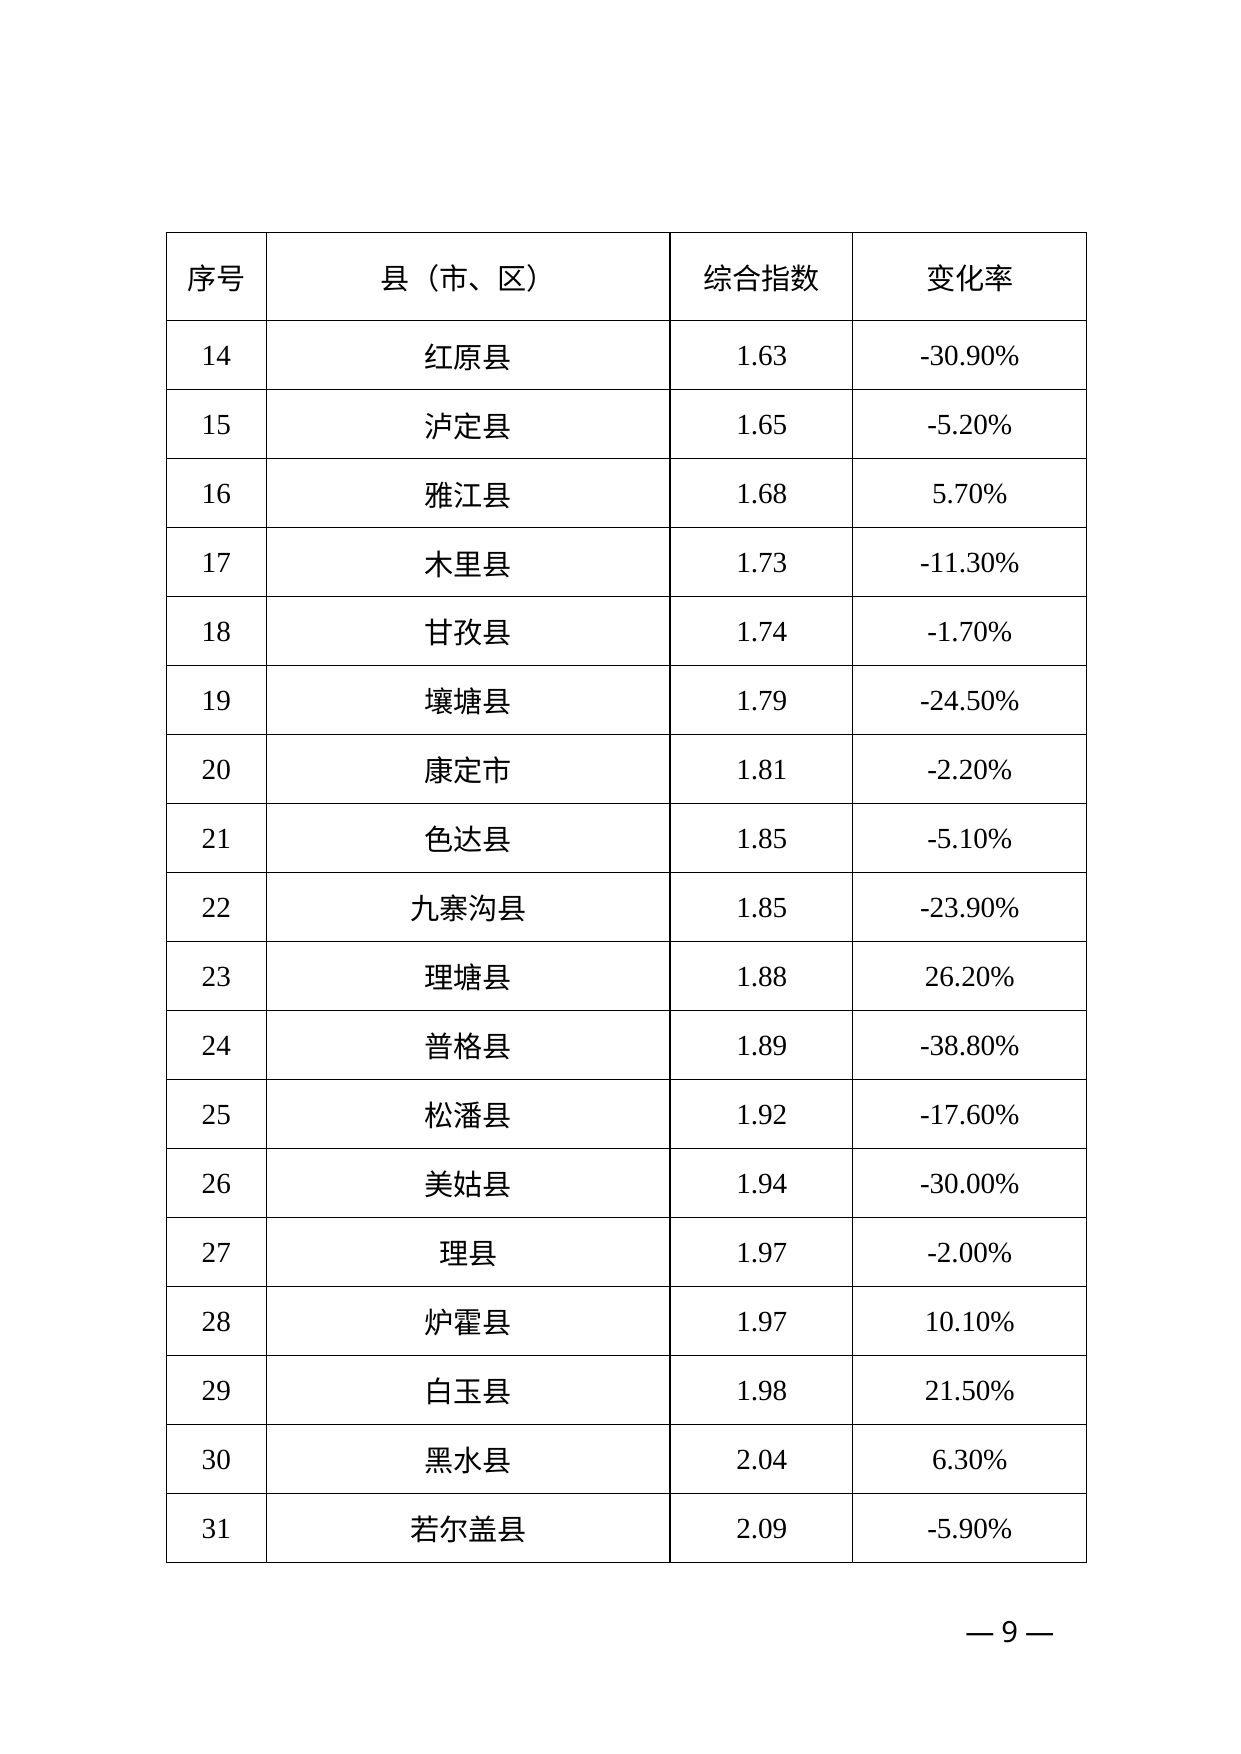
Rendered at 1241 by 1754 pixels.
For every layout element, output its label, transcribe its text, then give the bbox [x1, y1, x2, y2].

table_cell 色达县 [267, 804, 669, 872]
table_cell 1.89 [671, 1011, 852, 1079]
table_cell -38.80% [853, 1011, 1086, 1079]
table_cell 23 [167, 942, 266, 1010]
table_cell 31 [167, 1494, 266, 1562]
table_cell 若尔盖县 [267, 1494, 669, 1562]
table_cell 25 [167, 1080, 266, 1148]
table_cell 2.04 [671, 1425, 852, 1493]
table_cell 甘孜县 [267, 597, 669, 665]
table_cell 九寨沟县 [267, 873, 669, 941]
table_cell 1.97 [671, 1287, 852, 1355]
table_cell 24 [167, 1011, 266, 1079]
table_cell 1.65 [671, 390, 852, 458]
table_header 变化率 [853, 233, 1086, 320]
table_cell 壤塘县 [267, 666, 669, 734]
table_cell 10.10% [853, 1287, 1086, 1355]
table_cell 松潘县 [267, 1080, 669, 1148]
table_cell 1.85 [671, 873, 852, 941]
table_header 县（市、区） [267, 233, 669, 320]
table_cell -5.10% [853, 804, 1086, 872]
table_cell 15 [167, 390, 266, 458]
table_cell 26.20% [853, 942, 1086, 1010]
table_cell 22 [167, 873, 266, 941]
table_cell 16 [167, 459, 266, 527]
table_cell 1.94 [671, 1149, 852, 1217]
table_cell -17.60% [853, 1080, 1086, 1148]
table_cell -30.90% [853, 321, 1086, 389]
table_cell 雅江县 [267, 459, 669, 527]
table_header 序号 [167, 233, 266, 320]
table_cell 1.79 [671, 666, 852, 734]
table_cell 理塘县 [267, 942, 669, 1010]
table_cell 17 [167, 528, 266, 596]
table_cell 21 [167, 804, 266, 872]
table_cell 1.85 [671, 804, 852, 872]
table_cell 27 [167, 1218, 266, 1286]
table_cell 6.30% [853, 1425, 1086, 1493]
table_cell 26 [167, 1149, 266, 1217]
table_cell 28 [167, 1287, 266, 1355]
table_cell 康定市 [267, 735, 669, 803]
table_cell 14 [167, 321, 266, 389]
table_cell 1.98 [671, 1356, 852, 1424]
table_cell 1.68 [671, 459, 852, 527]
table_cell -30.00% [853, 1149, 1086, 1217]
table_cell 30 [167, 1425, 266, 1493]
table_cell 1.81 [671, 735, 852, 803]
table_cell 泸定县 [267, 390, 669, 458]
table_cell 炉霍县 [267, 1287, 669, 1355]
table_cell -23.90% [853, 873, 1086, 941]
table_cell -24.50% [853, 666, 1086, 734]
table_cell 1.92 [671, 1080, 852, 1148]
table_cell -5.20% [853, 390, 1086, 458]
table_cell 1.63 [671, 321, 852, 389]
table_cell 21.50% [853, 1356, 1086, 1424]
table_cell 5.70% [853, 459, 1086, 527]
table_cell 1.88 [671, 942, 852, 1010]
table_cell -2.20% [853, 735, 1086, 803]
table_cell 理县 [267, 1218, 669, 1286]
table_cell -2.00% [853, 1218, 1086, 1286]
table_cell 19 [167, 666, 266, 734]
table_cell 1.74 [671, 597, 852, 665]
table_cell 2.09 [671, 1494, 852, 1562]
table_cell 木里县 [267, 528, 669, 596]
table_cell 普格县 [267, 1011, 669, 1079]
table_header 综合指数 [671, 233, 852, 320]
table_cell -5.90% [853, 1494, 1086, 1562]
table_cell 18 [167, 597, 266, 665]
table_cell 1.73 [671, 528, 852, 596]
table_cell 红原县 [267, 321, 669, 389]
table_cell 29 [167, 1356, 266, 1424]
table_cell 黑水县 [267, 1425, 669, 1493]
table_cell 白玉县 [267, 1356, 669, 1424]
table_cell 美姑县 [267, 1149, 669, 1217]
table_cell -1.70% [853, 597, 1086, 665]
table_cell 1.97 [671, 1218, 852, 1286]
table_cell 20 [167, 735, 266, 803]
table_cell -11.30% [853, 528, 1086, 596]
